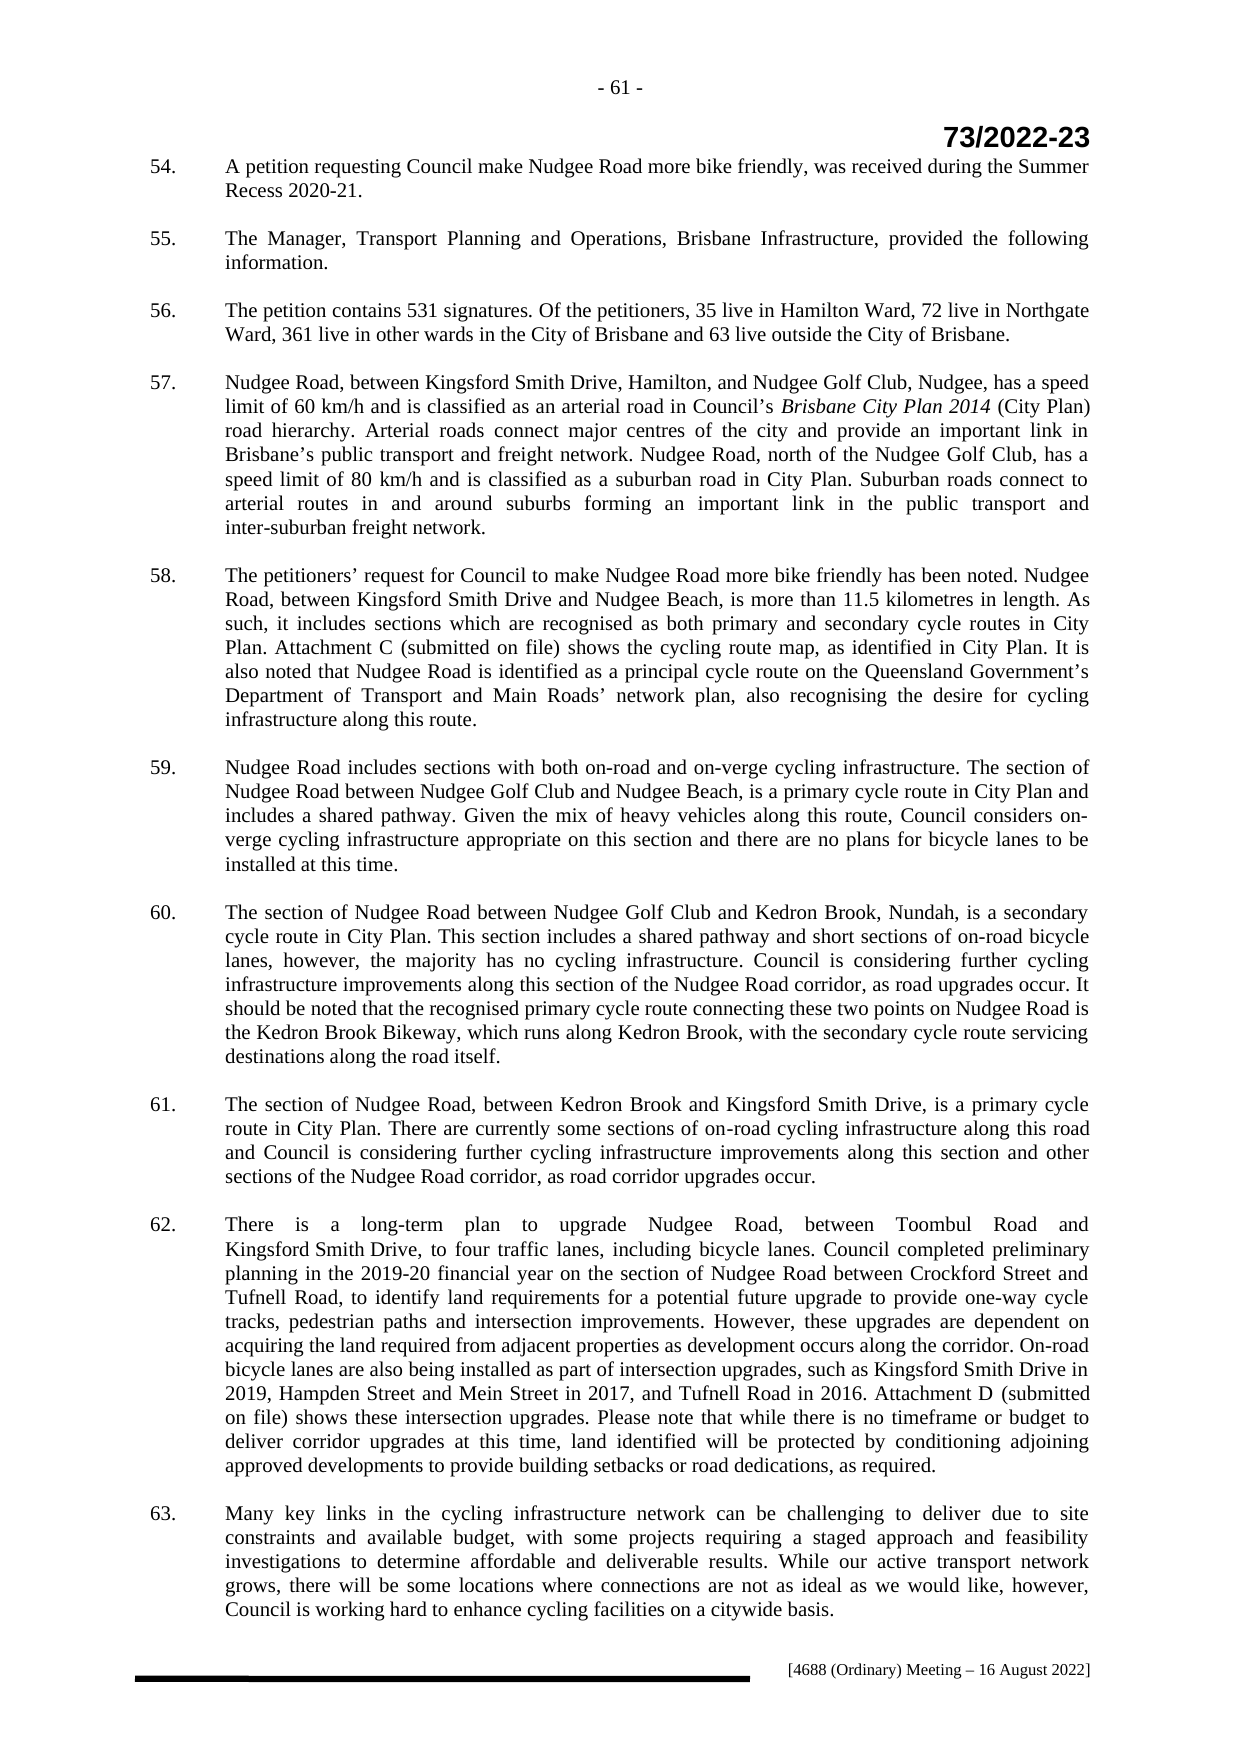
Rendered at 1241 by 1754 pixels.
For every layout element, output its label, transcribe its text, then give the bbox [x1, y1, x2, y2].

text 57. Nudgee Road, between Kingsford Smith Drive, Hamilton, and Nudgee Golf Club, Nudgee, has a speed limit of 60 km/h and is classified as an arterial road in Council’s Brisbane City Plan 2014 (City Plan) road hierarchy. Arterial roads connect major centres of the city and provide an important link in Brisbane’s public transport and freight network. Nudgee Road, north of the Nudgee Golf Club, has a speed limit of 80 km/h and is classified as a suburban road in City Plan. Suburban roads connect to arterial routes in and around suburbs forming an important link in the public transport and inter-suburban freight network. [150, 370, 1090, 539]
text 55. The Manager, Transport Planning and Operations, Brisbane Infrastructure, provided the following information. [150, 226, 1090, 274]
text 61. The section of Nudgee Road, between Kedron Brook and Kingsford Smith Drive, is a primary cycle route in City Plan. There are currently some sections of on-road cycling infrastructure along this road and Council is considering further cycling infrastructure improvements along this section and other sections of the Nudgee Road corridor, as road corridor upgrades occur. [150, 1092, 1090, 1188]
text 56. The petition contains 531 signatures. Of the petitioners, 35 live in Hamilton Ward, 72 live in Northgate Ward, 361 live in other wards in the City of Brisbane and 63 live outside the City of Brisbane. [150, 298, 1090, 346]
text 73/2022-23 [150, 123, 1090, 154]
text 54. A petition requesting Council make Nudgee Road more bike friendly, was received during the Summer Recess 2020-21. [150, 154, 1090, 202]
text 58. The petitioners’ request for Council to make Nudgee Road more bike friendly has been noted. Nudgee Road, between Kingsford Smith Drive and Nudgee Beach, is more than 11.5 kilometres in length. As such, it includes sections which are recognised as both primary and secondary cycle routes in City Plan. Attachment C (submitted on file) shows the cycling route map, as identified in City Plan. It is also noted that Nudgee Road is identified as a principal cycle route on the Queensland Government’s Department of Transport and Main Roads’ network plan, also recognising the desire for cycling infrastructure along this route. [150, 563, 1090, 731]
text 60. The section of Nudgee Road between Nudgee Golf Club and Kedron Brook, Nundah, is a secondary cycle route in City Plan. This section includes a shared pathway and short sections of on-road bicycle lanes, however, the majority has no cycling infrastructure. Council is considering further cycling infrastructure improvements along this section of the Nudgee Road corridor, as road upgrades occur. It should be noted that the recognised primary cycle route connecting these two points on Nudgee Road is the Kedron Brook Bikeway, which runs along Kedron Brook, with the secondary cycle route servicing destinations along the road itself. [150, 899, 1090, 1068]
text 62. There is a long-term plan to upgrade Nudgee Road, between Toombul Road and Kingsford Smith Drive, to four traffic lanes, including bicycle lanes. Council completed preliminary planning in the 2019-20 financial year on the section of Nudgee Road between Crockford Street and Tufnell Road, to identify land requirements for a potential future upgrade to provide one-way cycle tracks, pedestrian paths and intersection improvements. However, these upgrades are dependent on acquiring the land required from adjacent properties as development occurs along the corridor. On-road bicycle lanes are also being installed as part of intersection upgrades, such as Kingsford Smith Drive in 2019, Hampden Street and Mein Street in 2017, and Tufnell Road in 2016. Attachment D (submitted on file) shows these intersection upgrades. Please note that while there is no timeframe or budget to deliver corridor upgrades at this time, land identified will be protected by conditioning adjoining approved developments to provide building setbacks or road dedications, as required. [150, 1212, 1090, 1477]
text 63. Many key links in the cycling infrastructure network can be challenging to deliver due to site constraints and available budget, with some projects requiring a staged approach and feasibility investigations to determine affordable and deliverable results. While our active transport network grows, there will be some locations where connections are not as ideal as we would like, however, Council is working hard to enhance cycling facilities on a citywide basis. [150, 1501, 1090, 1621]
text 59. Nudgee Road includes sections with both on-road and on-verge cycling infrastructure. The section of Nudgee Road between Nudgee Golf Club and Nudgee Beach, is a primary cycle route in City Plan and includes a shared pathway. Given the mix of heavy vehicles along this route, Council considers on-verge cycling infrastructure appropriate on this section and there are no plans for bicycle lanes to be installed at this time. [150, 755, 1090, 876]
